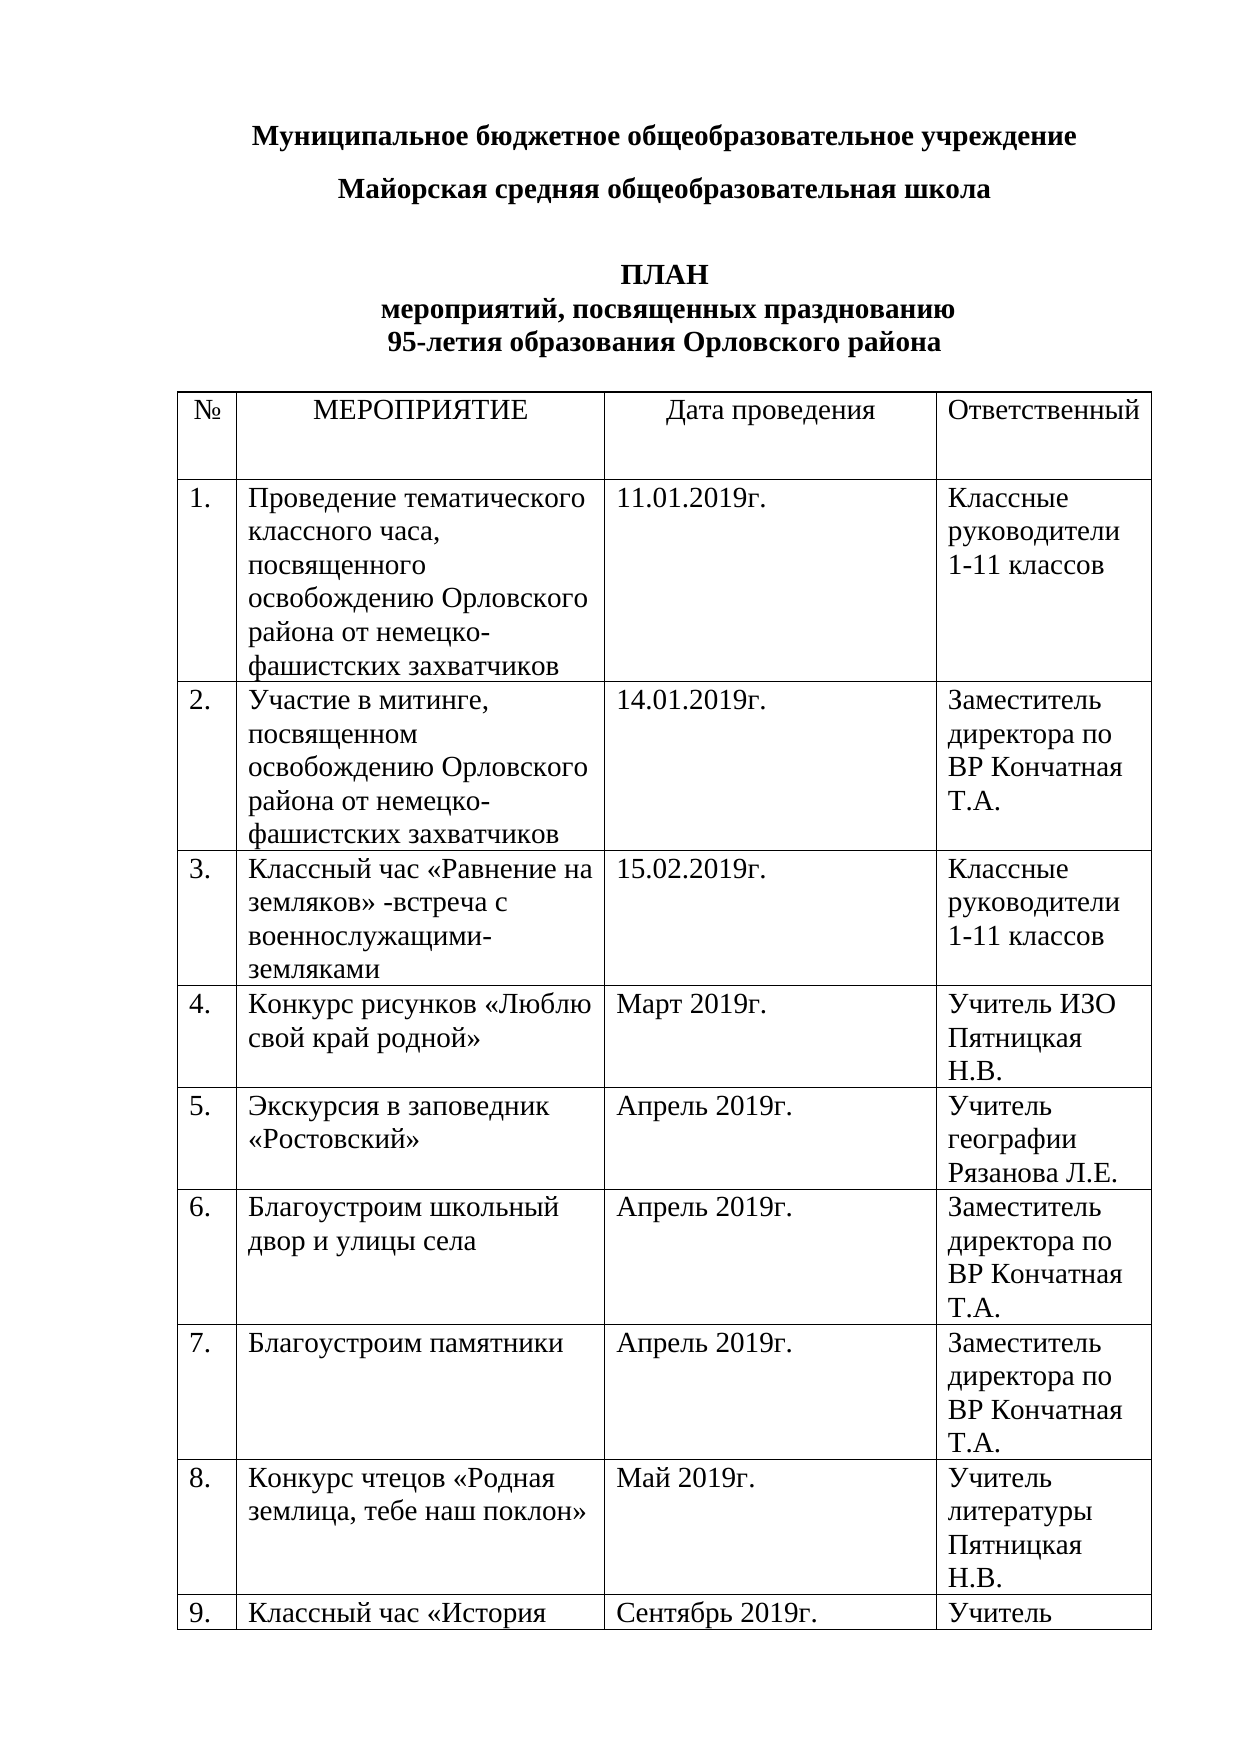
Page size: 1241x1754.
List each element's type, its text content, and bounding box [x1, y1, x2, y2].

table_cell 8. [178, 1460, 236, 1594]
table_cell 2. [178, 682, 236, 850]
table_header Дата проведения [605, 393, 936, 479]
table_cell Заместитель директора по ВР Кончатная Т.А. [937, 682, 1151, 850]
table_cell Конкурс рисунков «Люблю свой край родной» [237, 986, 604, 1087]
text ПЛАН [177, 257, 1152, 291]
table_cell Благоустроим памятники [237, 1325, 604, 1459]
table_cell 6. [178, 1190, 236, 1324]
table_cell 3. [178, 851, 236, 985]
table_cell Конкурс чтецов «Родная землица, тебе наш поклон» [237, 1460, 604, 1594]
table_cell Апрель 2019г. [605, 1190, 936, 1324]
table_cell Экскурсия в заповедник «Ростовский» [237, 1088, 604, 1188]
table_cell Учитель ИЗО Пятницкая Н.В. [937, 986, 1151, 1087]
text мероприятий, посвященных празднованию [177, 291, 1152, 324]
table_cell Заместитель директора по ВР Кончатная Т.А. [937, 1190, 1151, 1324]
table_cell Заместитель директора по ВР Кончатная Т.А. [937, 1325, 1151, 1459]
table_cell Апрель 2019г. [605, 1088, 936, 1188]
table_cell Апрель 2019г. [605, 1325, 936, 1459]
table_cell 14.01.2019г. [605, 682, 936, 850]
table_cell 5. [178, 1088, 236, 1188]
text Муниципальное бюджетное общеобразовательное учреждение [177, 118, 1152, 152]
table_cell Март 2019г. [605, 986, 936, 1087]
table_cell 7. [178, 1325, 236, 1459]
table_cell 11.01.2019г. [605, 480, 936, 681]
table_cell Классный час «Равнение на земляков» -встреча с военнослужащими-земляками [237, 851, 604, 985]
table_cell Учитель географии Рязанова Л.Е. [937, 1088, 1151, 1188]
table_cell Проведение тематического классного часа, посвященного освобождению Орловского района от немецко-фашистских захватчиков [237, 480, 604, 681]
table_cell Благоустроим школьный двор и улицы села [237, 1190, 604, 1324]
table_header № [178, 393, 236, 479]
table_header МЕРОПРИЯТИЕ [237, 393, 604, 479]
text Майорская средняя общеобразовательная школа [177, 171, 1152, 204]
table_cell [237, 1595, 604, 1629]
table_cell Сентябрь 2019г. [605, 1595, 936, 1629]
table_cell Май 2019г. [605, 1460, 936, 1594]
table_cell Классные руководители 1-11 классов [937, 851, 1151, 985]
table_header Ответственный [937, 393, 1151, 479]
table_cell 1. [178, 480, 236, 681]
text 95-летия образования Орловского района [177, 324, 1152, 358]
table_cell Учитель литературы Пятницкая Н.В. [937, 1460, 1151, 1594]
table_cell Классные руководители 1-11 классов [937, 480, 1151, 681]
table_cell Участие в митинге, посвященном освобождению Орловского района от немецко-фашистских захватчиков [237, 682, 604, 850]
table_cell 4. [178, 986, 236, 1087]
table_cell 15.02.2019г. [605, 851, 936, 985]
table_cell 9. [178, 1595, 236, 1629]
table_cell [937, 1595, 1151, 1629]
